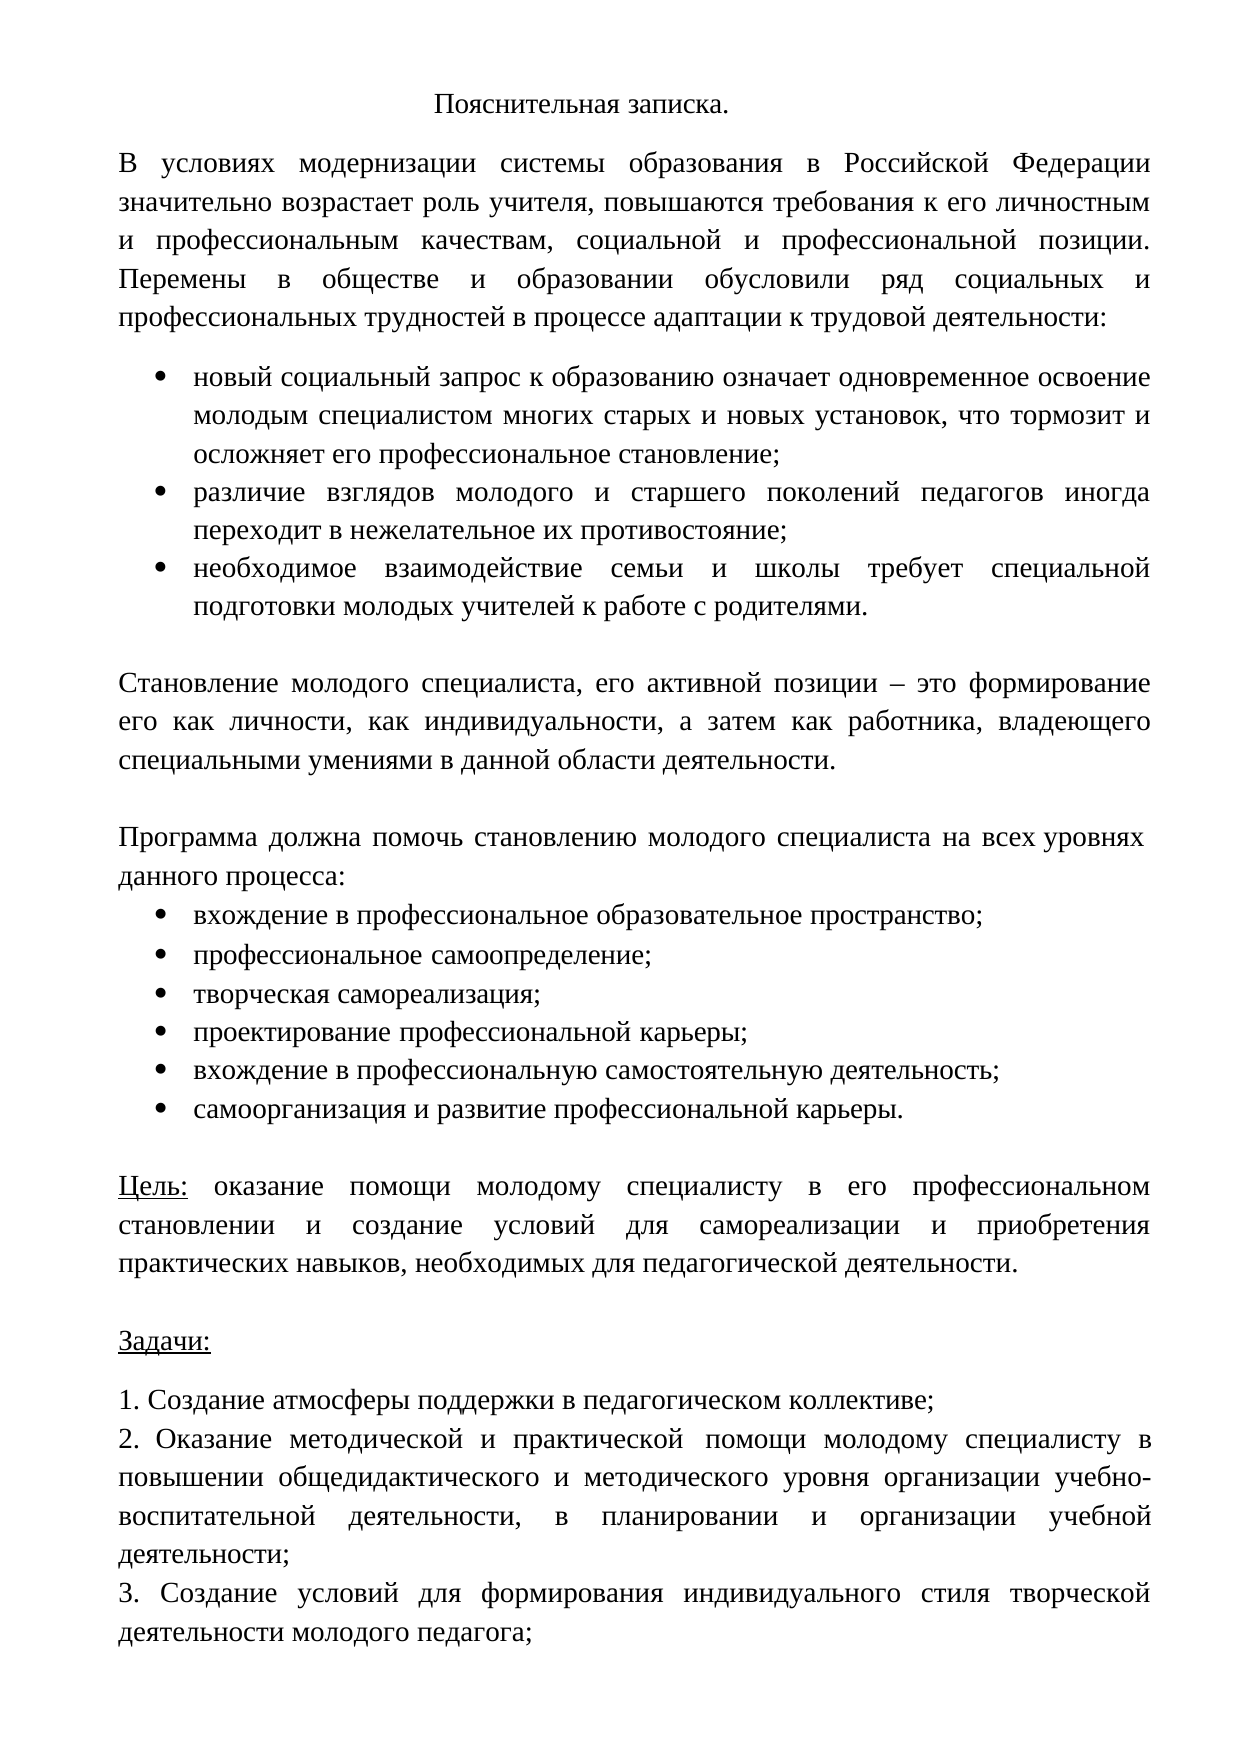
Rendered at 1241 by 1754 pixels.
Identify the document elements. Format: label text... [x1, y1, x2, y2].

text Программа должна помочь становлению молодого специалиста на всех уровнях данного процесса: [118, 819, 1223, 891]
list различие взглядов молодого и старшего поколений педагогов иногда переходит в нежелательное их противостояние; [155, 474, 1151, 546]
text Цель: оказание помощи молодому специалисту в его профессиональном становлении и создание условий для самореализации и приобретения практических навыков, необходимых для педагогической деятельности. [118, 1168, 1151, 1279]
list вхождение в профессиональное образовательное пространство; [156, 896, 1223, 932]
text В условиях модернизации системы образования в Российской Федерации значительно возрастает роль учителя, повышаются требования к его личностным и профессиональным качествам, социальной и профессиональной позиции. Перемены в обществе и образовании обусловили ряд социальных и профессиональных трудностей в процессе адаптации к трудовой деятельности: [118, 145, 1151, 333]
list самоорганизация и развитие профессиональной карьеры. [156, 1091, 1223, 1125]
list проектирование профессиональной карьеры; [156, 1014, 1223, 1048]
list новый социальный запрос к образованию означает одновременное освоение молодым специалистом многих старых и новых установок, что тормозит и осложняет его профессиональное становление; [155, 359, 1151, 469]
text Задачи: [118, 1323, 1223, 1357]
list необходимое взаимодействие семьи и школы требует специальной подготовки молодых учителей к работе с родителями. [155, 551, 1151, 622]
list Создание условий для формирования индивидуального стиля творческой деятельности молодого педагога; [118, 1575, 1151, 1647]
text Пояснительная записка. [47, 86, 1116, 119]
list вхождение в профессиональную самостоятельную деятельность; [156, 1052, 1223, 1086]
list профессиональное самоопределение; [156, 937, 1223, 970]
list Оказание методической и практической помощи молодому специалисту в повышении общедидактического и методического уровня организации учебно- воспитательной деятельности, в планировании и организации учебной деятельности; [118, 1421, 1152, 1570]
list творческая самореализация; [156, 976, 1223, 1009]
text Становление молодого специалиста, его активной позиции – это формирование его как личности, как индивидуальности, а затем как работника, владеющего специальными умениями в данной области деятельности. [118, 665, 1152, 776]
list Создание атмосферы поддержки в педагогическом коллективе; [118, 1382, 1223, 1416]
